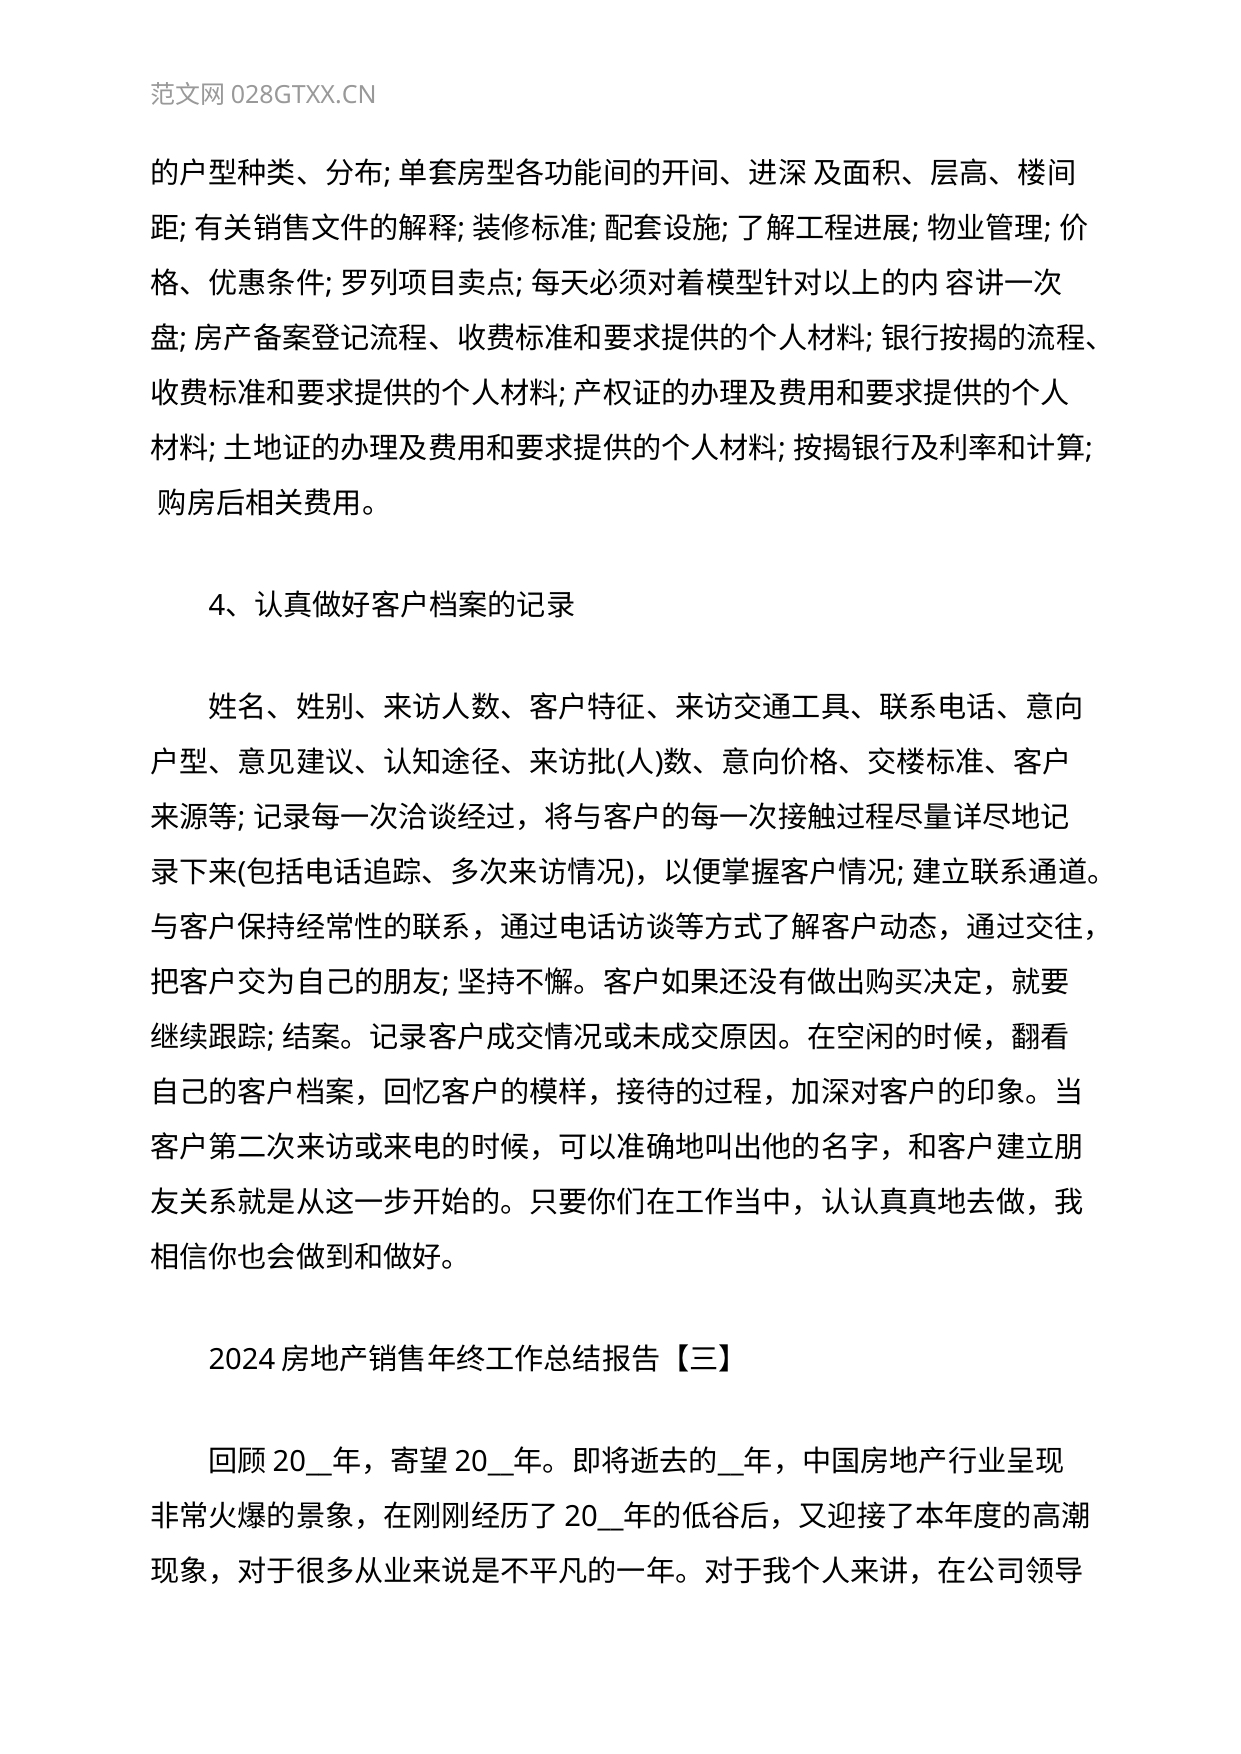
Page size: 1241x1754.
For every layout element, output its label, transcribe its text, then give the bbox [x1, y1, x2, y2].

text 4、认真做好客户档案的记录 [150, 582, 1090, 624]
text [150, 1437, 1090, 1589]
text 姓名、姓别、来访人数、客户特征、来访交通工具、联系电话、意向户型、意见建议、认知途径、来访批(人)数、意向价格、交楼标准、客户来源等; 记录每一次洽谈经过，将与客户的每一次接触过程尽量详尽地记录下来(包括电话追踪、多次来访情况)，以便掌握客户情况; 建立联系通道。与客户保持经常性的联系，通过电话访谈等方式了解客户动态，通过交往，把客户交为自己的朋友; 坚持不懈。客户如果还没有做出购买决定，就要继续跟踪; 结案。记录客户成交情况或未成交原因。在空闲的时候，翻看自己的客户档案，回忆客户的模样，接待的过程，加深对客户的印象。当客户第二次来访或来电的时候，可以准确地叫出他的名字，和客户建立朋友关系就是从这一步开始的。只要你们在工作当中，认认真真地去做，我相信你也会做到和做好。 [150, 684, 1090, 1276]
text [150, 150, 1090, 522]
text 2024房地产销售年终工作总结报告【三】 [150, 1335, 1090, 1378]
